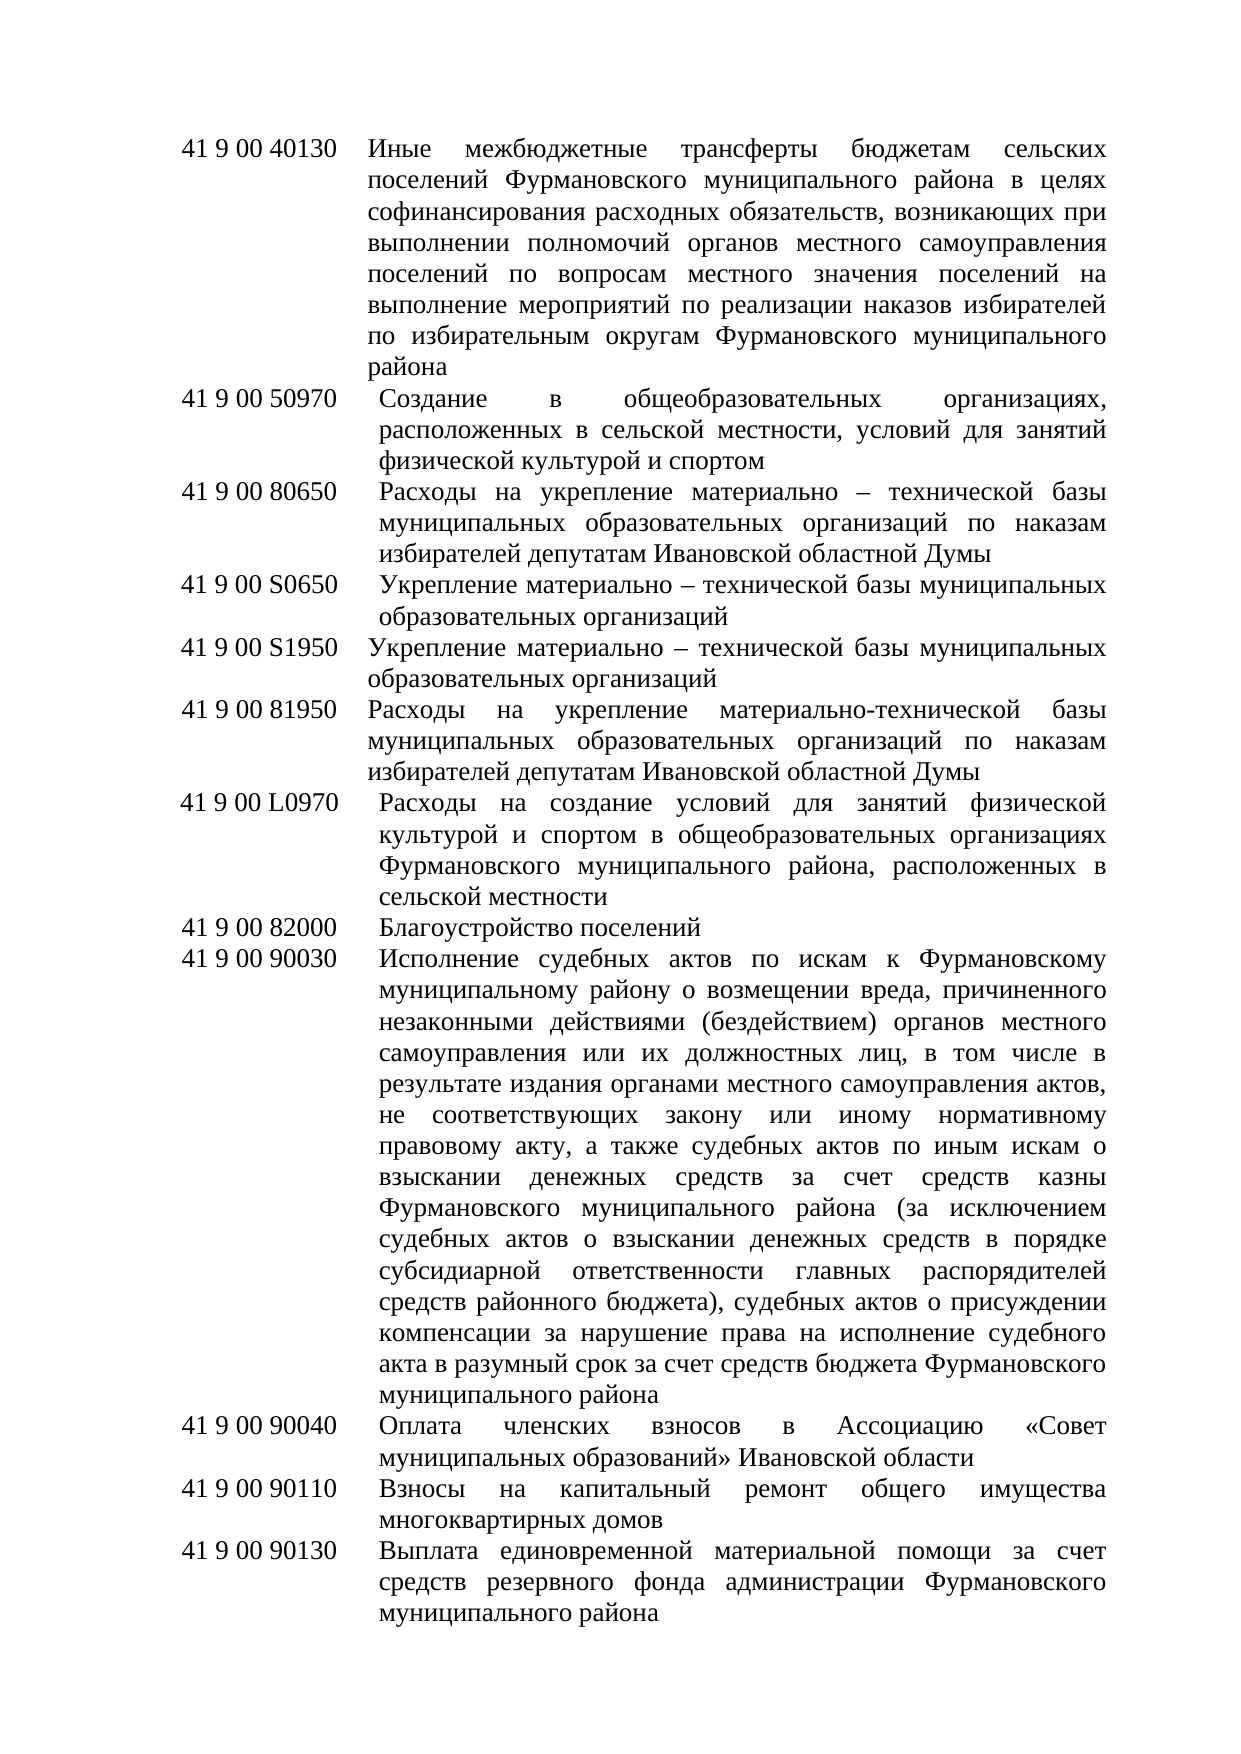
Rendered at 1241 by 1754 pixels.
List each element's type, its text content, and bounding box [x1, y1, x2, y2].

table_cell Исполнение судебных актов по искам к Фурмановскому муниципальному району о возмещении вреда, причиненного незаконными действиями (бездействием) органов местного самоуправления или их должностных лиц, в том числе в результате издания органами местного самоуправления актов, не соответствующих закону или иному нормативному правовому акту, а также судебных актов по иным искам о взыскании денежных средств за счет средств казны Фурмановского муниципального района (за исключением судебных актов о взыскании денежных средств в порядке субсидиарной ответственности главных распорядителей средств районного бюджета), судебных актов о присуждении компенсации за нарушение права на исполнение судебного акта в разумный срок за счет средств бюджета Фурмановского муниципального района [367, 942, 1119, 1409]
table_cell Укрепление материально – технической базы муниципальных образовательных организаций [367, 569, 1119, 631]
table_cell 41 9 00 90130 [151, 1534, 367, 1627]
table_cell 41 9 00 80650 [151, 475, 367, 568]
table_cell Расходы на укрепление материально-технической базы муниципальных образовательных организаций по наказам избирателей депутатам Ивановской областной Думы [367, 693, 1119, 787]
table_cell Расходы на укрепление материально – технической базы муниципальных образовательных организаций по наказам избирателей депутатам Ивановской областной Думы [367, 475, 1119, 568]
table_cell 41 9 00 90030 [151, 942, 367, 1409]
table_cell Благоустройство поселений [367, 911, 1119, 942]
table_cell Выплата единовременной материальной помощи за счет средств резервного фонда администрации Фурмановского муниципального района [367, 1534, 1119, 1627]
table_cell 41 9 00 40130 [151, 133, 367, 382]
table_cell 41 9 00 82000 [151, 911, 367, 942]
table_cell Иные межбюджетные трансферты бюджетам сельских поселений Фурмановского муниципального района в целях софинансирования расходных обязательств, возникающих при выполнении полномочий органов местного самоуправления поселений по вопросам местного значения поселений на выполнение мероприятий по реализации наказов избирателей по избирательным округам Фурмановского муниципального района [367, 133, 1119, 382]
table_cell 41 9 00 L0970 [151, 787, 367, 911]
table_cell Расходы на создание условий для занятий физической культурой и спортом в общеобразовательных организациях Фурмановского муниципального района, расположенных в сельской местности [367, 787, 1119, 911]
table_cell 41 9 00 S1950 [151, 631, 367, 693]
table_cell Укрепление материально – технической базы муниципальных образовательных организаций [367, 631, 1119, 693]
table_cell 41 9 00 90110 [151, 1472, 367, 1534]
table_cell 41 9 00 90040 [151, 1410, 367, 1472]
table_cell Создание в общеобразовательных организациях, расположенных в сельской местности, условий для занятий физической культурой и спортом [367, 382, 1119, 475]
table_cell Взносы на капитальный ремонт общего имущества многоквартирных домов [367, 1472, 1119, 1534]
table_cell 41 9 00 50970 [151, 382, 367, 475]
table_cell Оплата членских взносов в Ассоциацию «Совет муниципальных образований» Ивановской области [367, 1410, 1119, 1472]
table_cell 41 9 00 S0650 [151, 569, 367, 631]
table_cell 41 9 00 81950 [151, 693, 367, 787]
